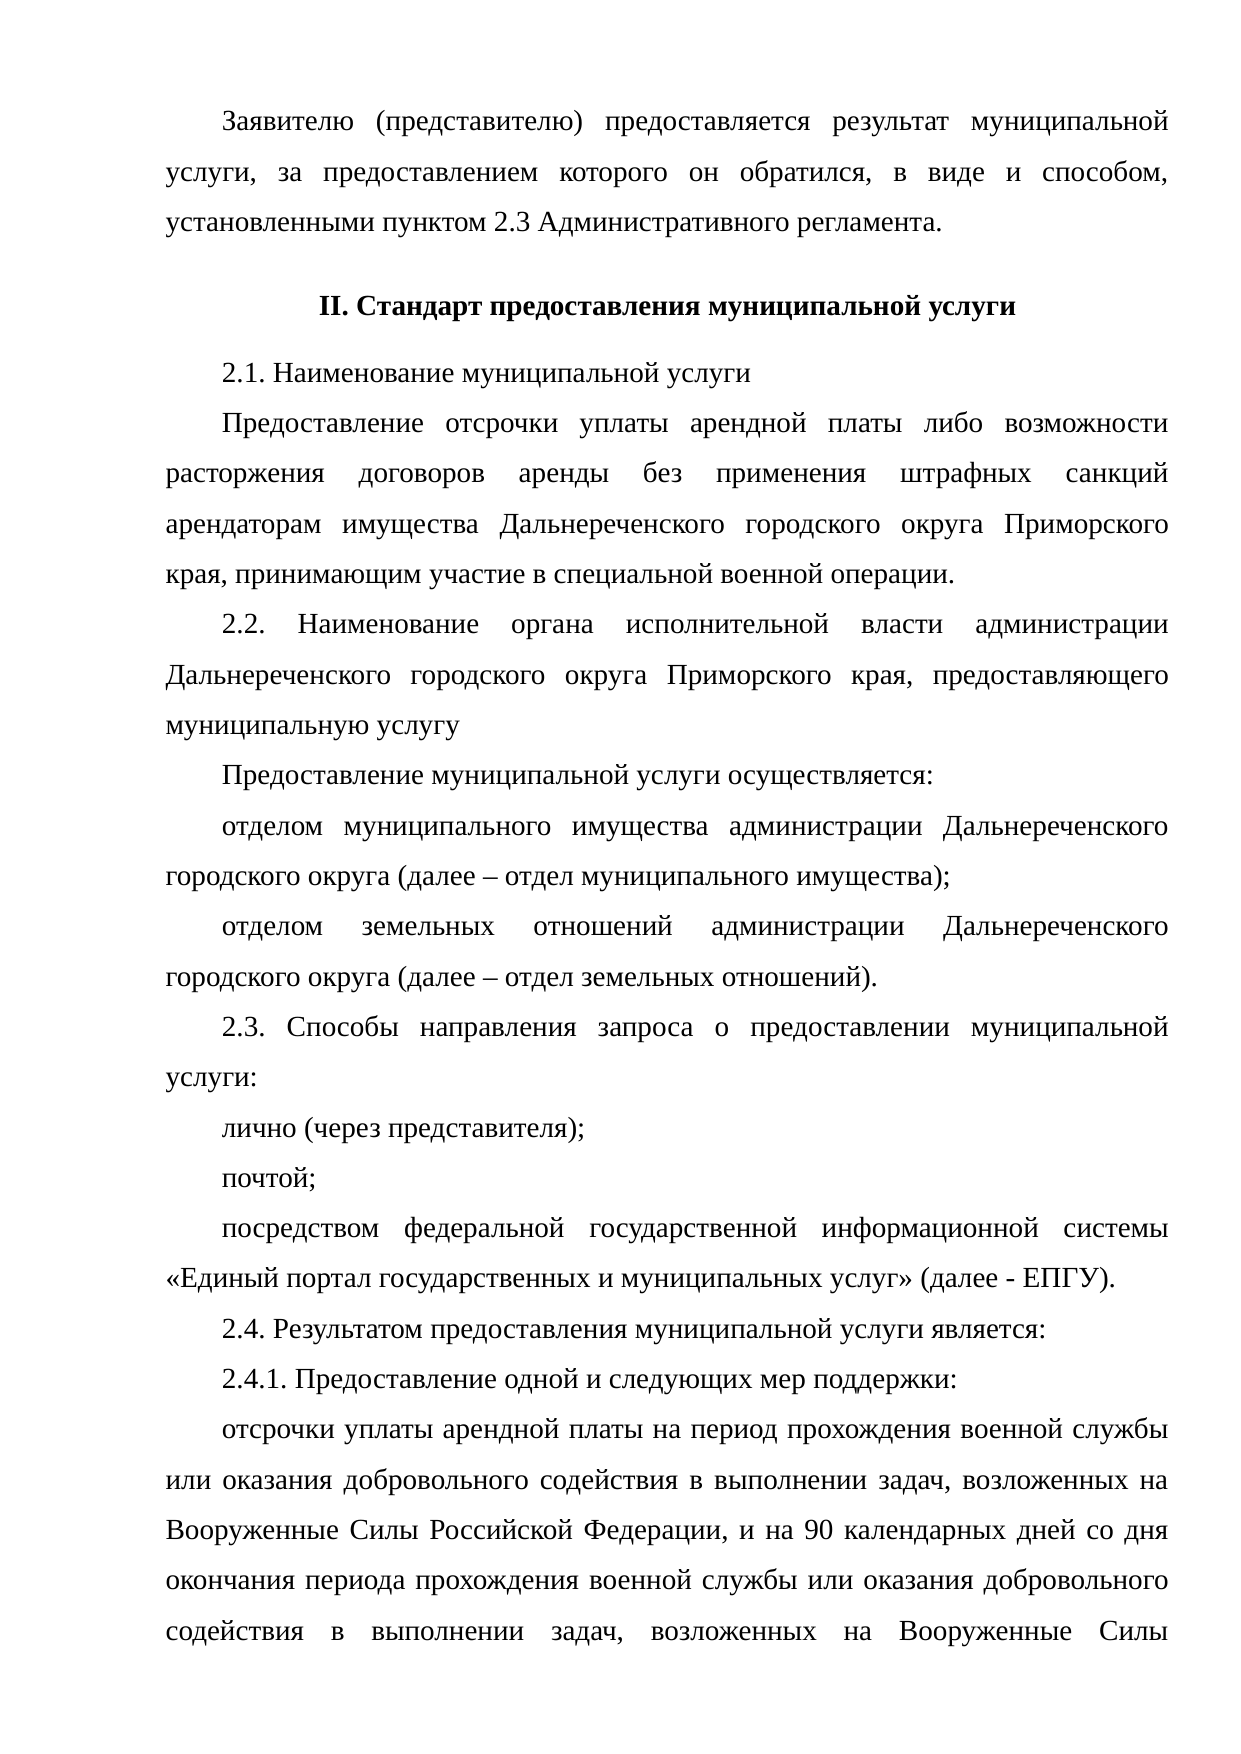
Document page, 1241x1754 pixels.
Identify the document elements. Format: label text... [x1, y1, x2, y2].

text 2.3. Способы направления запроса о предоставлении муниципальной услуги: [165, 1009, 1169, 1093]
text 2.2. Наименование органа исполнительной власти администрации Дальнереченского городского округа Приморского края, предоставляющего муниципальную услугу [165, 607, 1169, 741]
text лично (через представителя); [165, 1110, 1169, 1143]
text 2.4.1. Предоставление одной и следующих мер поддержки: [165, 1361, 1169, 1395]
text почтой; [165, 1160, 1169, 1193]
text отделом муниципального имущества администрации Дальнереченского городского округа (далее – отдел муниципального имущества); [165, 808, 1169, 892]
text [165, 1412, 1169, 1646]
text Заявителю (представителю) предоставляется результат муниципальной услуги, за предоставлением которого он обратился, в виде и способом, установленными пунктом 2.3 Административного регламента. [165, 103, 1169, 238]
text 2.1. Наименование муниципальной услуги [165, 355, 1169, 388]
title II. Стандарт предоставления муниципальной услуги [165, 288, 1169, 321]
text посредством федеральной государственной информационной системы «Единый портал государственных и муниципальных услуг» (далее - ЕПГУ). [165, 1210, 1169, 1294]
text Предоставление муниципальной услуги осуществляется: [165, 757, 1169, 791]
text отделом земельных отношений администрации Дальнереченского городского округа (далее – отдел земельных отношений). [165, 908, 1169, 992]
text 2.4. Результатом предоставления муниципальной услуги является: [165, 1311, 1169, 1344]
text Предоставление отсрочки уплаты арендной платы либо возможности расторжения договоров аренды без применения штрафных санкций арендаторам имущества Дальнереченского городского округа Приморского края, принимающим участие в специальной военной операции. [165, 405, 1169, 590]
